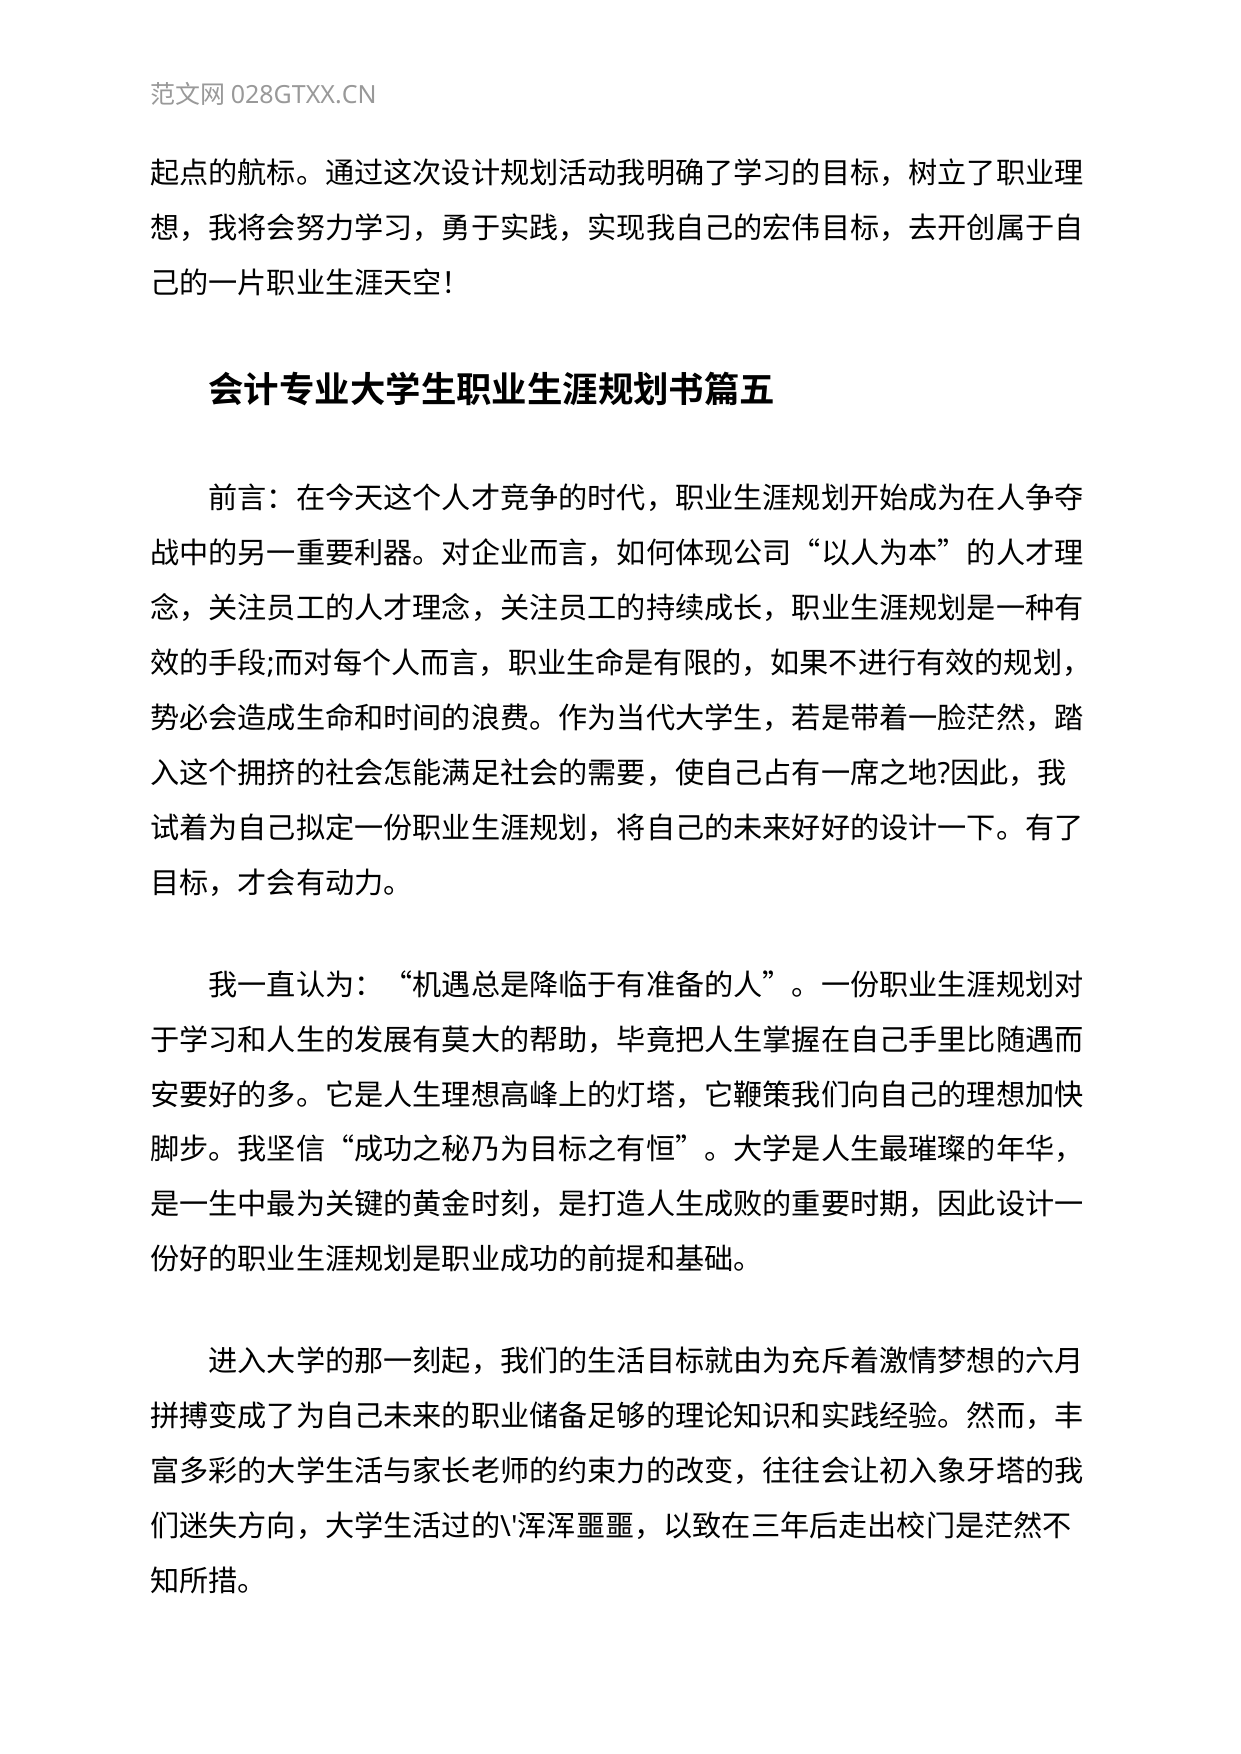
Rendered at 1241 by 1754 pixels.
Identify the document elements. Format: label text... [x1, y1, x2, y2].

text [150, 150, 1090, 302]
text 前言：在今天这个人才竞争的时代，职业生涯规划开始成为在人争夺战中的另一重要利器。对企业而言，如何体现公司“以人为本”的人才理念，关注员工的人才理念，关注员工的持续成长，职业生涯规划是一种有效的手段;而对每个人而言，职业生命是有限的，如果不进行有效的规划，势必会造成生命和时间的浪费。作为当代大学生，若是带着一脸茫然，踏入这个拥挤的社会怎能满足社会的需要，使自己占有一席之地?因此，我试着为自己拟定一份职业生涯规划，将自己的未来好好的设计一下。有了目标，才会有动力。 [150, 475, 1090, 902]
text 会计专业大学生职业生涯规划书篇五 [150, 362, 1090, 413]
text 进入大学的那一刻起，我们的生活目标就由为充斥着激情梦想的六月拼搏变成了为自己未来的职业储备足够的理论知识和实践经验。然而，丰富多彩的大学生活与家长老师的约束力的改变，往往会让初入象牙塔的我们迷失方向，大学生活过的\'浑浑噩噩，以致在三年后走出校门是茫然不知所措。 [150, 1337, 1090, 1599]
text 我一直认为：“机遇总是降临于有准备的人”。一份职业生涯规划对于学习和人生的发展有莫大的帮助，毕竟把人生掌握在自己手里比随遇而安要好的多。它是人生理想高峰上的灯塔，它鞭策我们向自己的理想加快脚步。我坚信“成功之秘乃为目标之有恒”。大学是人生最璀璨的年华，是一生中最为关键的黄金时刻，是打造人生成败的重要时期，因此设计一份好的职业生涯规划是职业成功的前提和基础。 [150, 961, 1090, 1278]
